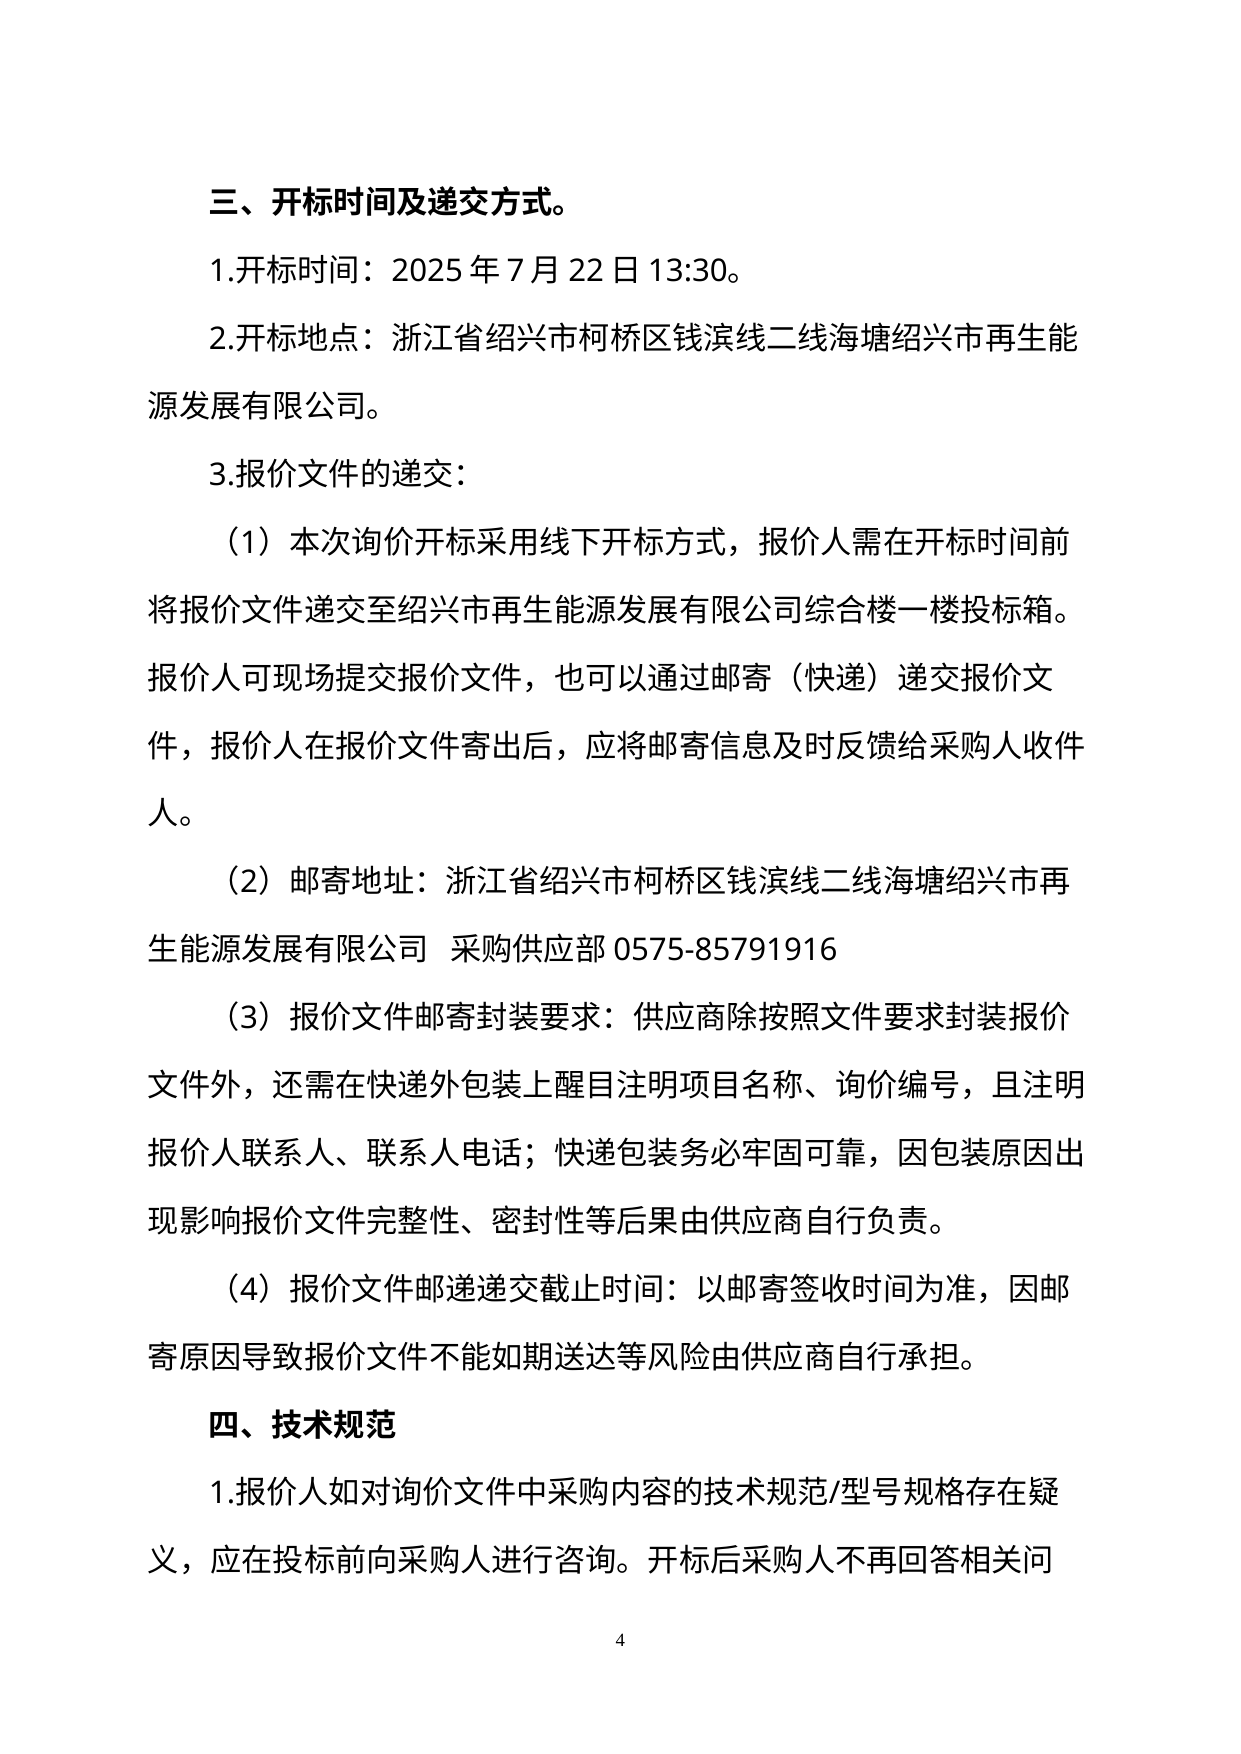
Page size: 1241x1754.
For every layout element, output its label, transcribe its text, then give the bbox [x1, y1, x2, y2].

text 四、技术规范 [148, 1400, 1092, 1445]
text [148, 1468, 1092, 1581]
text 1.开标时间：2025年7月22日13:30。 [148, 245, 1092, 290]
text 3.报价文件的递交： [148, 449, 1092, 494]
text （1）本次询价开标采用线下开标方式，报价人需在开标时间前将报价文件递交至绍兴市再生能源发展有限公司综合楼一楼投标箱。报价人可现场提交报价文件，也可以通过邮寄（快递）递交报价文件，报价人在报价文件寄出后，应将邮寄信息及时反馈给采购人收件人。 [148, 517, 1092, 834]
text （4）报价文件邮递递交截止时间：以邮寄签收时间为准，因邮寄原因导致报价文件不能如期送达等风险由供应商自行承担。 [148, 1264, 1092, 1377]
text 2.开标地点：浙江省绍兴市柯桥区钱滨线二线海塘绍兴市再生能源发展有限公司。 [148, 313, 1092, 426]
text （3）报价文件邮寄封装要求：供应商除按照文件要求封装报价文件外，还需在快递外包装上醒目注明项目名称、询价编号，且注明报价人联系人、联系人电话；快递包装务必牢固可靠，因包装原因出现影响报价文件完整性、密封性等后果由供应商自行负责。 [148, 992, 1092, 1241]
text （2）邮寄地址：浙江省绍兴市柯桥区钱滨线二线海塘绍兴市再生能源发展有限公司 采购供应部 0575-85791916 [148, 856, 1092, 970]
text 三、开标时间及递交方式。 [148, 177, 1092, 222]
